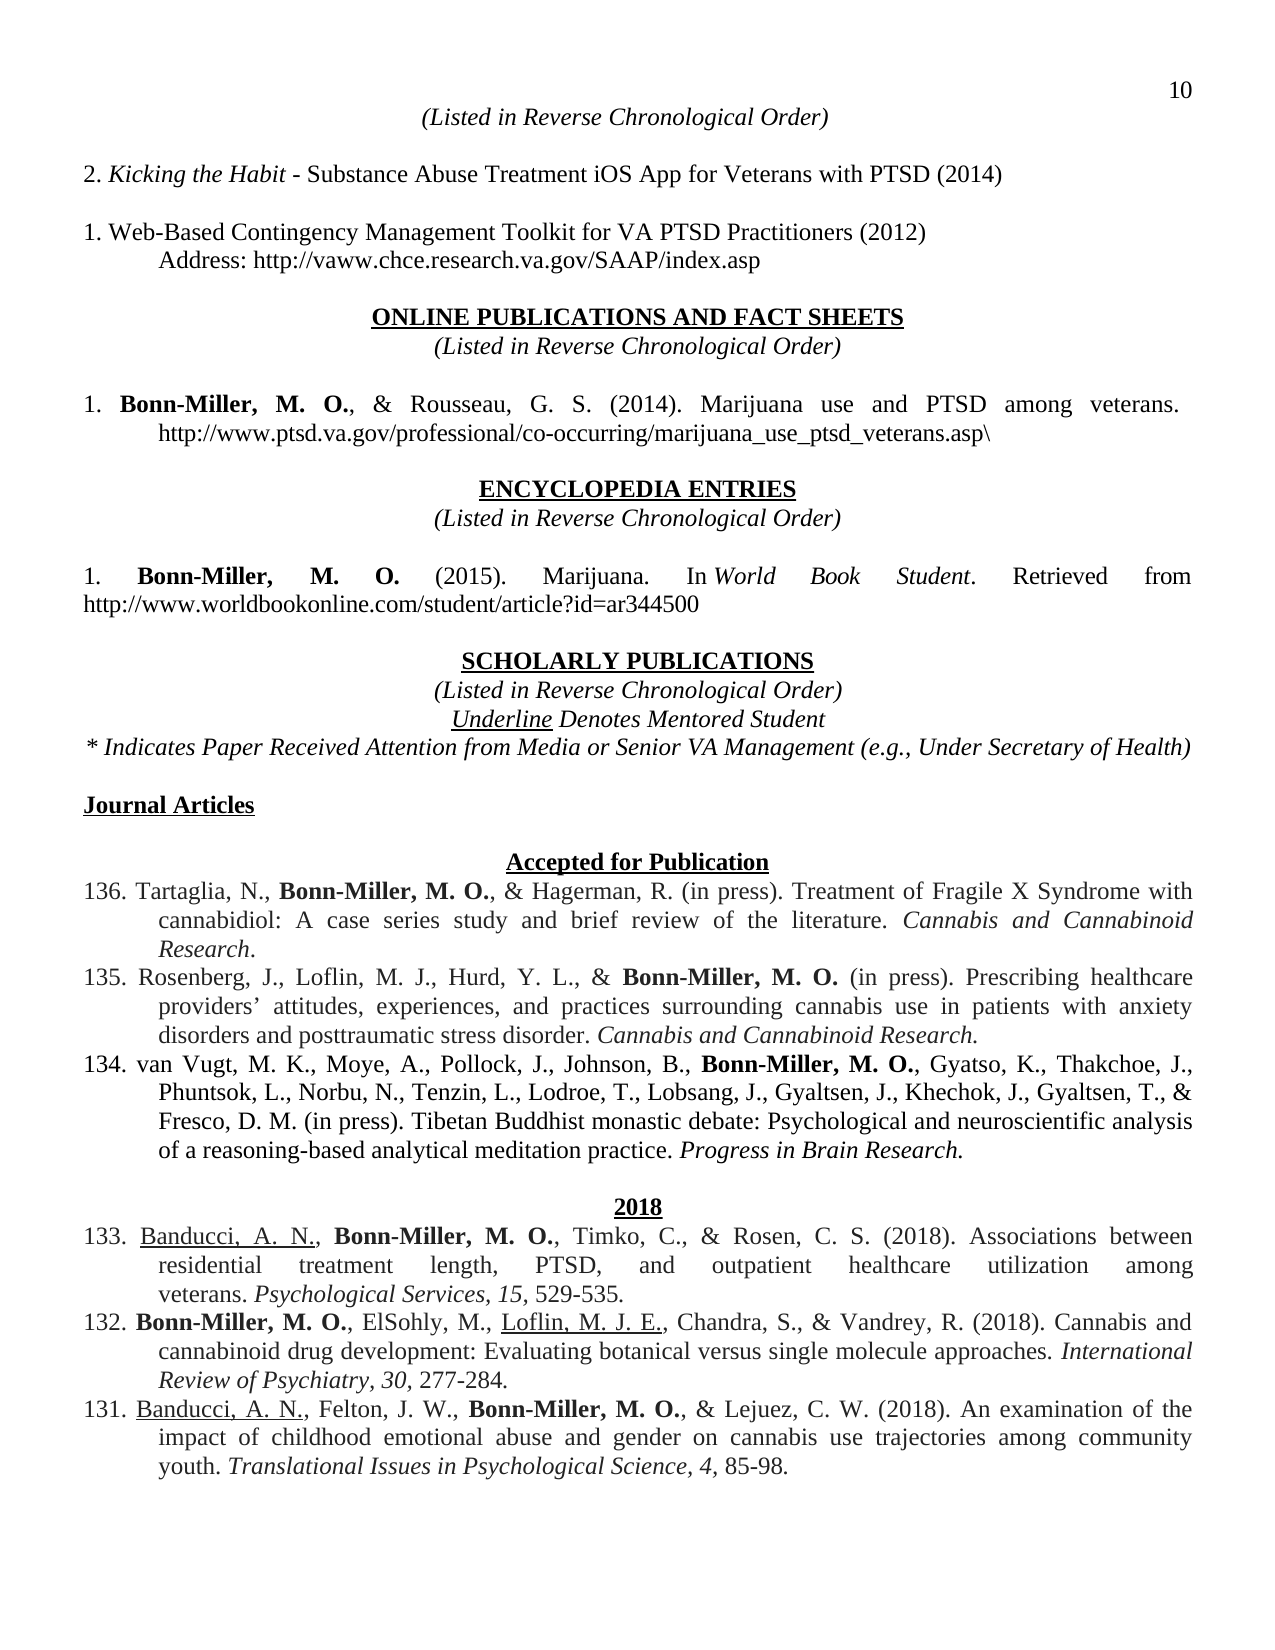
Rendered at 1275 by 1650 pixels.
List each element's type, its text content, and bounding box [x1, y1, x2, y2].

text 1. Bonn-Miller, M. O., & Rousseau, G. S. (2014). Marijuana use and PTSD among veterans. http://www.ptsd.va.gov/professional/co-occurring/marijuana_use_ptsd_veterans.asp\ [83, 389, 1192, 446]
text (Listed in Reverse Chronological Order) [434, 503, 1200, 532]
text 1. Web-Based Contingency Management Toolkit for VA PTSD Practitioners (2012) Address: http://vaww.chce.research.va.gov/SAAP/index.asp [83, 217, 936, 274]
text 1. Bonn-Miller, M. O. (2015). Marijuana. In World Book Student. Retrieved from http://www.worldbookonline.com/student/article?id=ar344500 [83, 561, 1193, 618]
text 133. Banducci, A. N., Bonn-Miller, M. O., Timko, C., & Rosen, C. S. (2018). Associations between residential treatment length, PTSD, and outpatient healthcare utilization among veterans. Psychological Services, 15, 529-535. [83, 1221, 1193, 1307]
text 136. Tartaglia, N., Bonn-Miller, M. O., & Hagerman, R. (in press). Treatment of Fragile X Syndrome with cannabidiol: A case series study and brief review of the literature. Cannabis and Cannabinoid Research. [83, 876, 1193, 962]
subtitle ONLINE PUBLICATIONS AND FACT SHEETS [75, 303, 1200, 331]
text Accepted for Publication [506, 847, 1200, 876]
text 2. Kicking the Habit - Substance Abuse Treatment iOS App for Veterans with PTSD (2014) [83, 159, 1200, 188]
subtitle Journal Articles [83, 790, 1200, 818]
text * Indicates Paper Received Attention from Media or Senior VA Management (e.g., Under Secretary of Health) [76, 733, 1200, 761]
text (Listed in Reverse Chronological Order) [421, 102, 1200, 131]
text 135. Rosenberg, J., Loflin, M. J., Hurd, Y. L., & Bonn-Miller, M. O. (in press). Prescribing healthcare providers’ attitudes, experiences, and practices surrounding cannabis use in patients with anxiety disorders and posttraumatic stress disorder. Cannabis and Cannabinoid Research. [83, 962, 1193, 1049]
text (Listed in Reverse Chronological Order) Underline Denotes Mentored Student [387, 675, 889, 733]
text (Listed in Reverse Chronological Order) [434, 331, 1200, 360]
text 131. Banducci, A. N., Felton, J. W., Bonn-Miller, M. O., & Lejuez, C. W. (2018). An examination of the impact of childhood emotional abuse and gender on cannabis use trajectories among community youth. Translational Issues in Psychological Science, 4, 85-98. [83, 1394, 1194, 1480]
text 132. Bonn-Miller, M. O., ElSohly, M., Loflin, M. J. E., Chandra, S., & Vandrey, R. (2018). Cannabis and cannabinoid drug development: Evaluating botanical versus single molecule approaches. International Review of Psychiatry, 30, 277-284. [83, 1307, 1193, 1394]
text 134. van Vugt, M. K., Moye, A., Pollock, J., Johnson, B., Bonn-Miller, M. O., Gyatso, K., Thakchoe, J., Phuntsok, L., Norbu, N., Tenzin, L., Lodroe, T., Lobsang, J., Gyaltsen, J., Khechok, J., Gyaltsen, T., & Fresco, D. M. (in press). Tibetan Buddhist monastic debate: Psychological and neuroscientific analysis of a reasoning-based analytical meditation practice. Progress in Brain Research. [83, 1049, 1193, 1164]
subtitle ENCYCLOPEDIA ENTRIES [75, 475, 1200, 503]
subtitle SCHOLARLY PUBLICATIONS [75, 647, 1200, 675]
subtitle 2018 [76, 1192, 1200, 1221]
